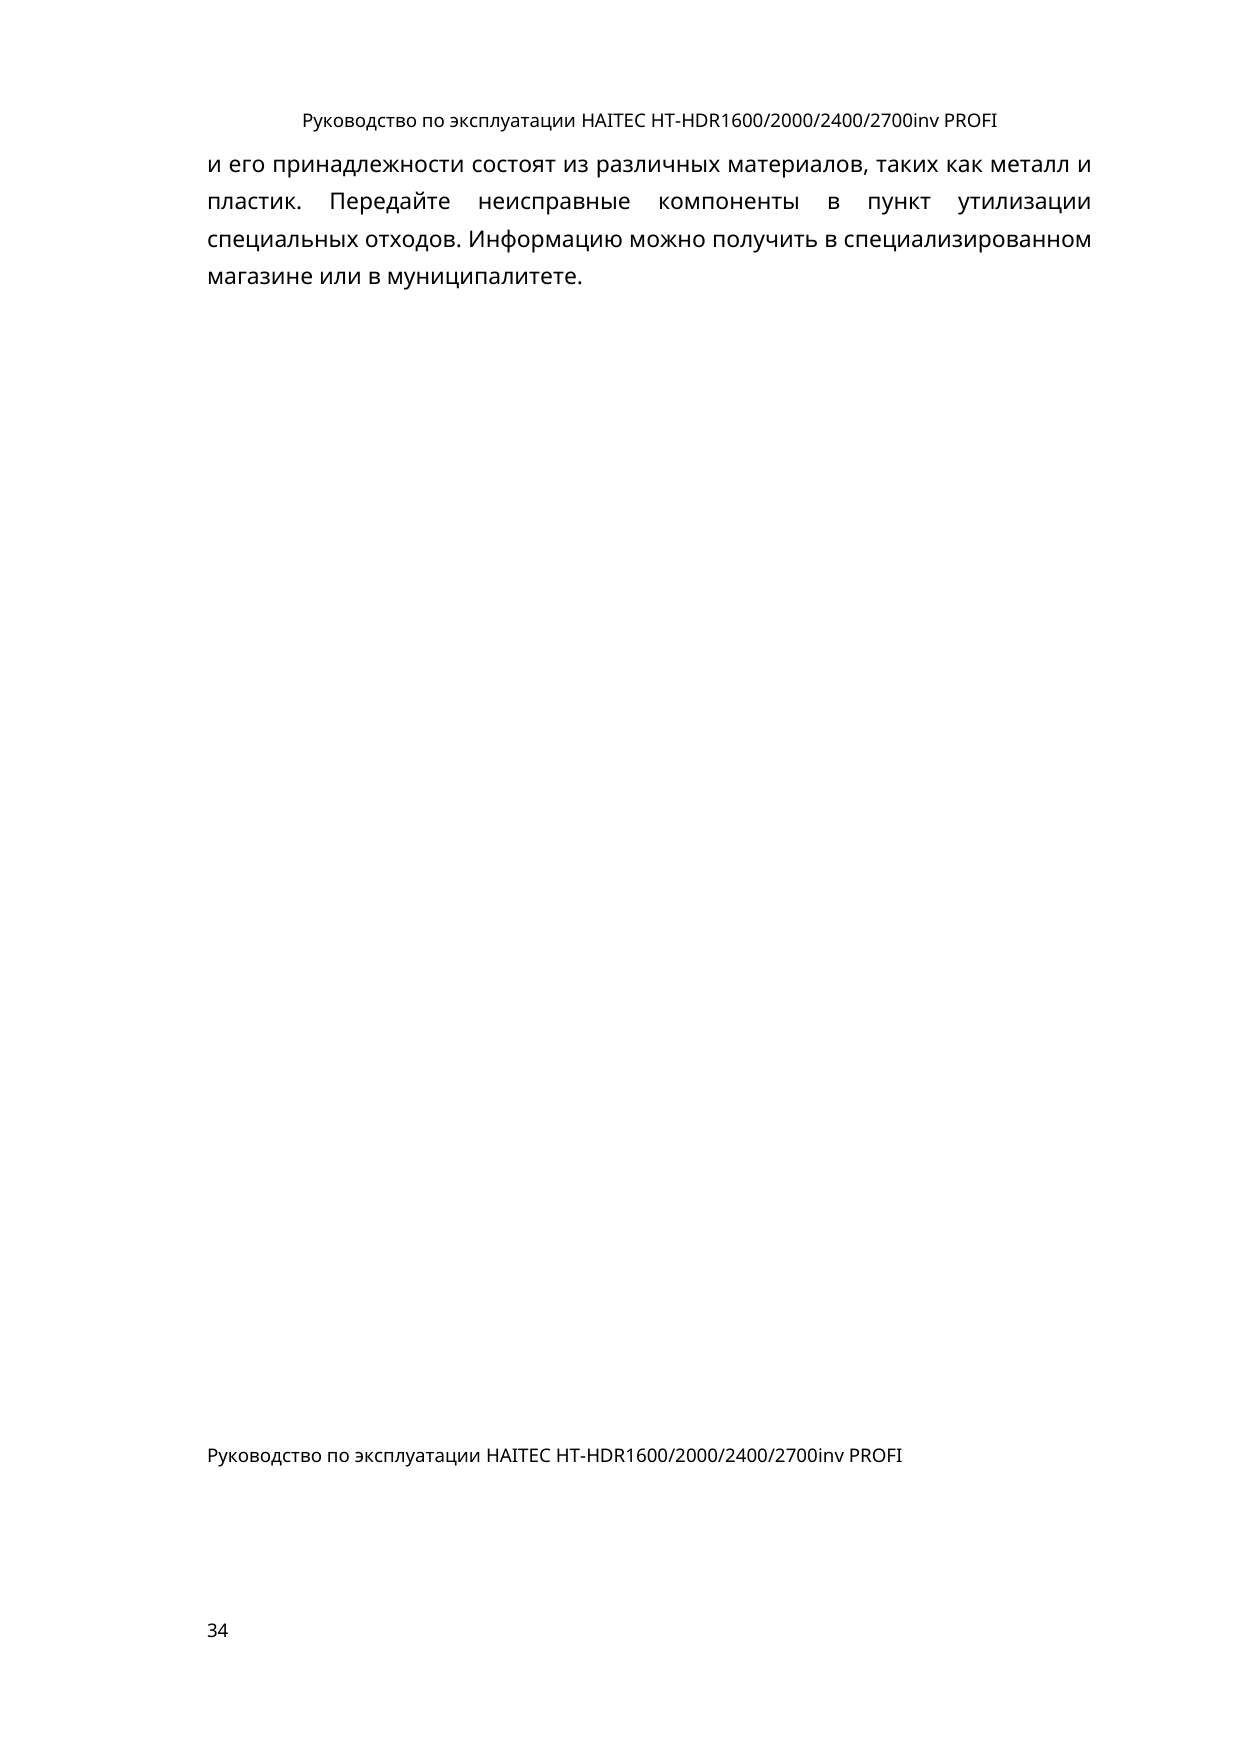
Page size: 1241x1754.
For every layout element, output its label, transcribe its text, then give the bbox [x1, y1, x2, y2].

text Руководство по эксплуатации HAITEC HT-HDR1600/2000/2400/2700inv PROFI [207, 1443, 1092, 1468]
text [207, 148, 1092, 291]
